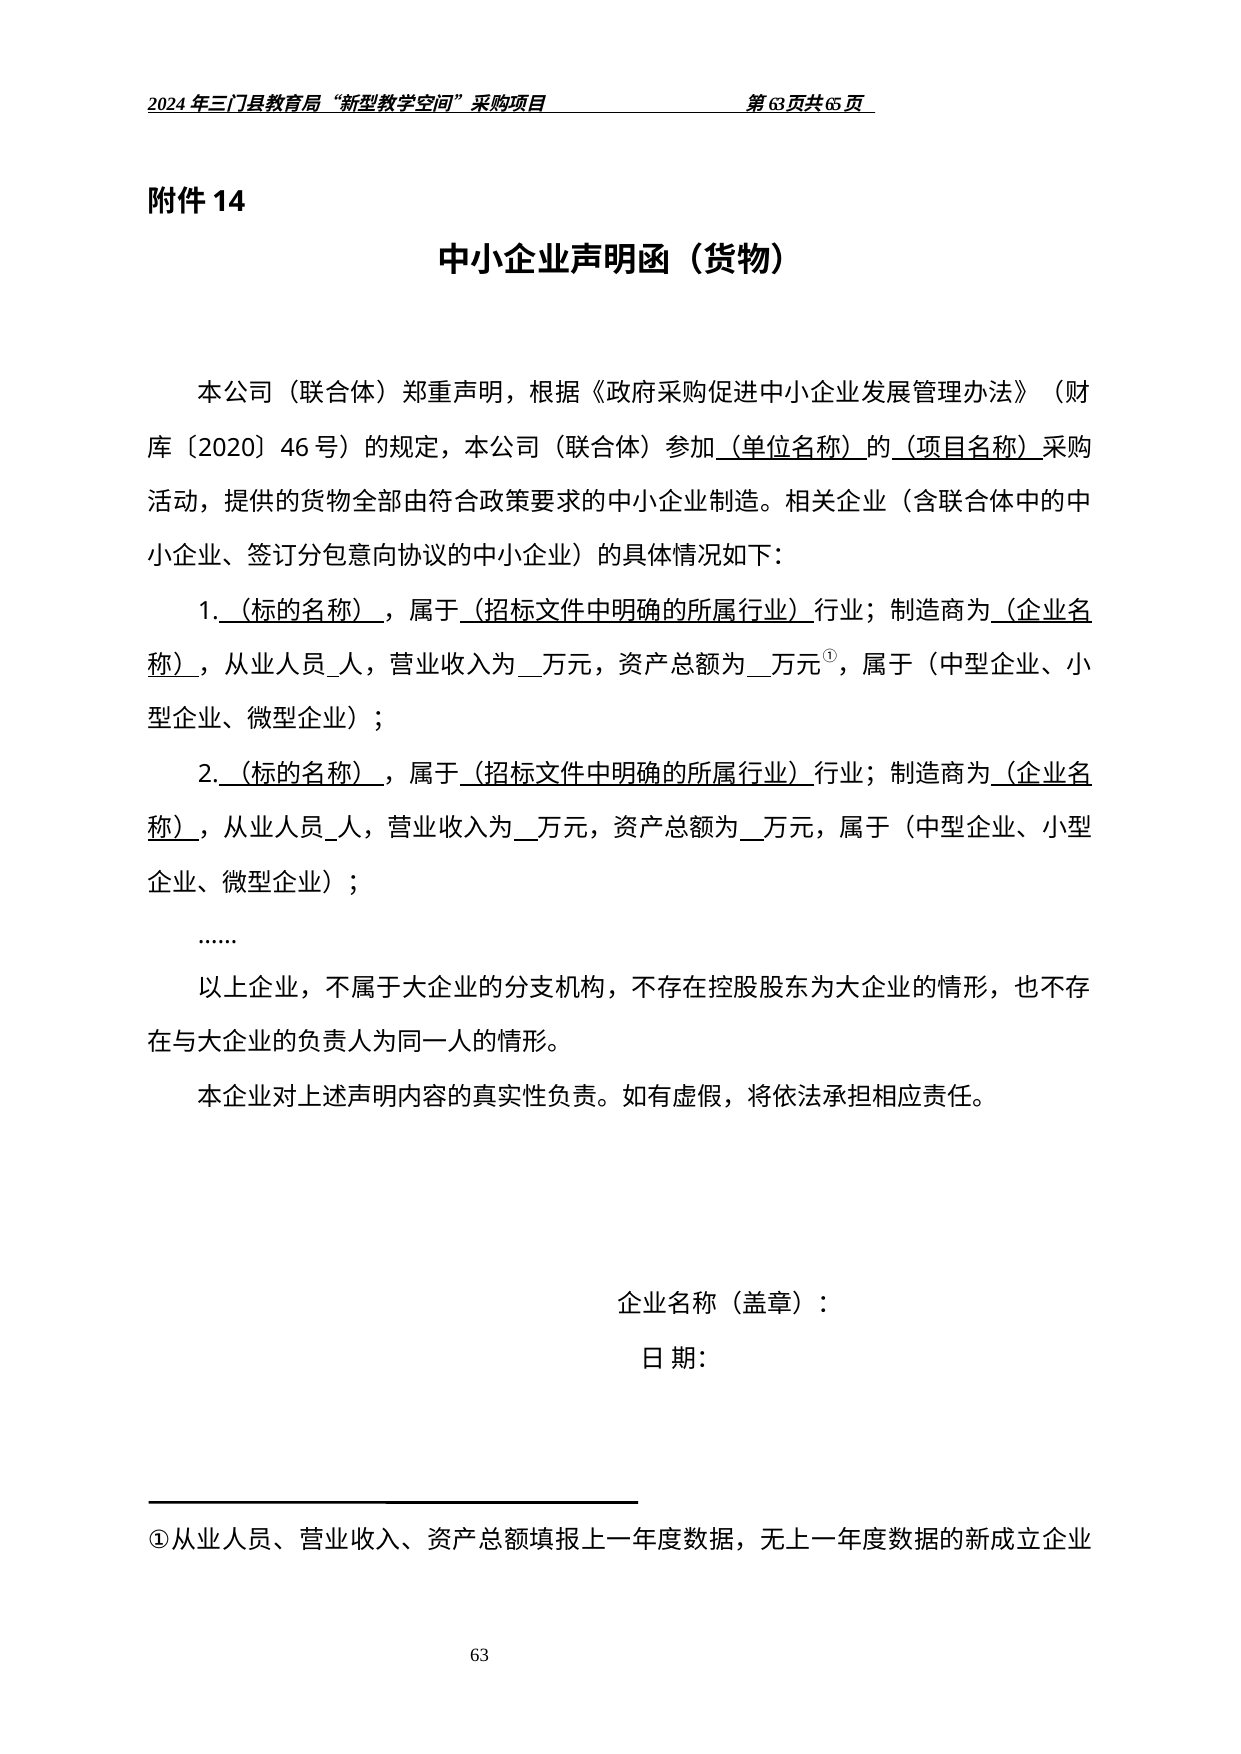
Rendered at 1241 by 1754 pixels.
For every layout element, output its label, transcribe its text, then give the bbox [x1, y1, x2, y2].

text 以上企业，不属于大企业的分支机构，不存在控股股东为大企业的情形，也不存在与大企业的负责人为同一人的情形。 [148, 967, 1092, 1058]
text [148, 1519, 1092, 1555]
text 本企业对上述声明内容的真实性负责。如有虚假，将依法承担相应责任。 [148, 1076, 1092, 1112]
text 企业名称（盖章）： [148, 1284, 1092, 1320]
text 1. （标的名称） ，属于（招标文件中明确的所属行业）行业；制造商为（企业名称），从业人员 人，营业收入为 万元，资产总额为 万元①，属于（中型企业、小型企业、微型企业）； [148, 590, 1092, 735]
text …… [148, 916, 1092, 951]
text 中小企业声明函（货物） [148, 232, 1092, 281]
text 本公司（联合体）郑重声明，根据《政府采购促进中小企业发展管理办法》（财库〔2020〕46号）的规定，本公司（联合体）参加（单位名称）的（项目名称）采购活动，提供的货物全部由符合政策要求的中小企业制造。相关企业（含联合体中的中小企业、签订分包意向协议的中小企业）的具体情况如下： [148, 373, 1092, 572]
text 附件14 [148, 177, 1092, 219]
text 日 期： [148, 1338, 1092, 1374]
text 2. （标的名称） ，属于（招标文件中明确的所属行业）行业；制造商为（企业名称），从业人员 人，营业收入为 万元，资产总额为 万元，属于（中型企业、小型企业、微型企业）； [148, 753, 1092, 898]
